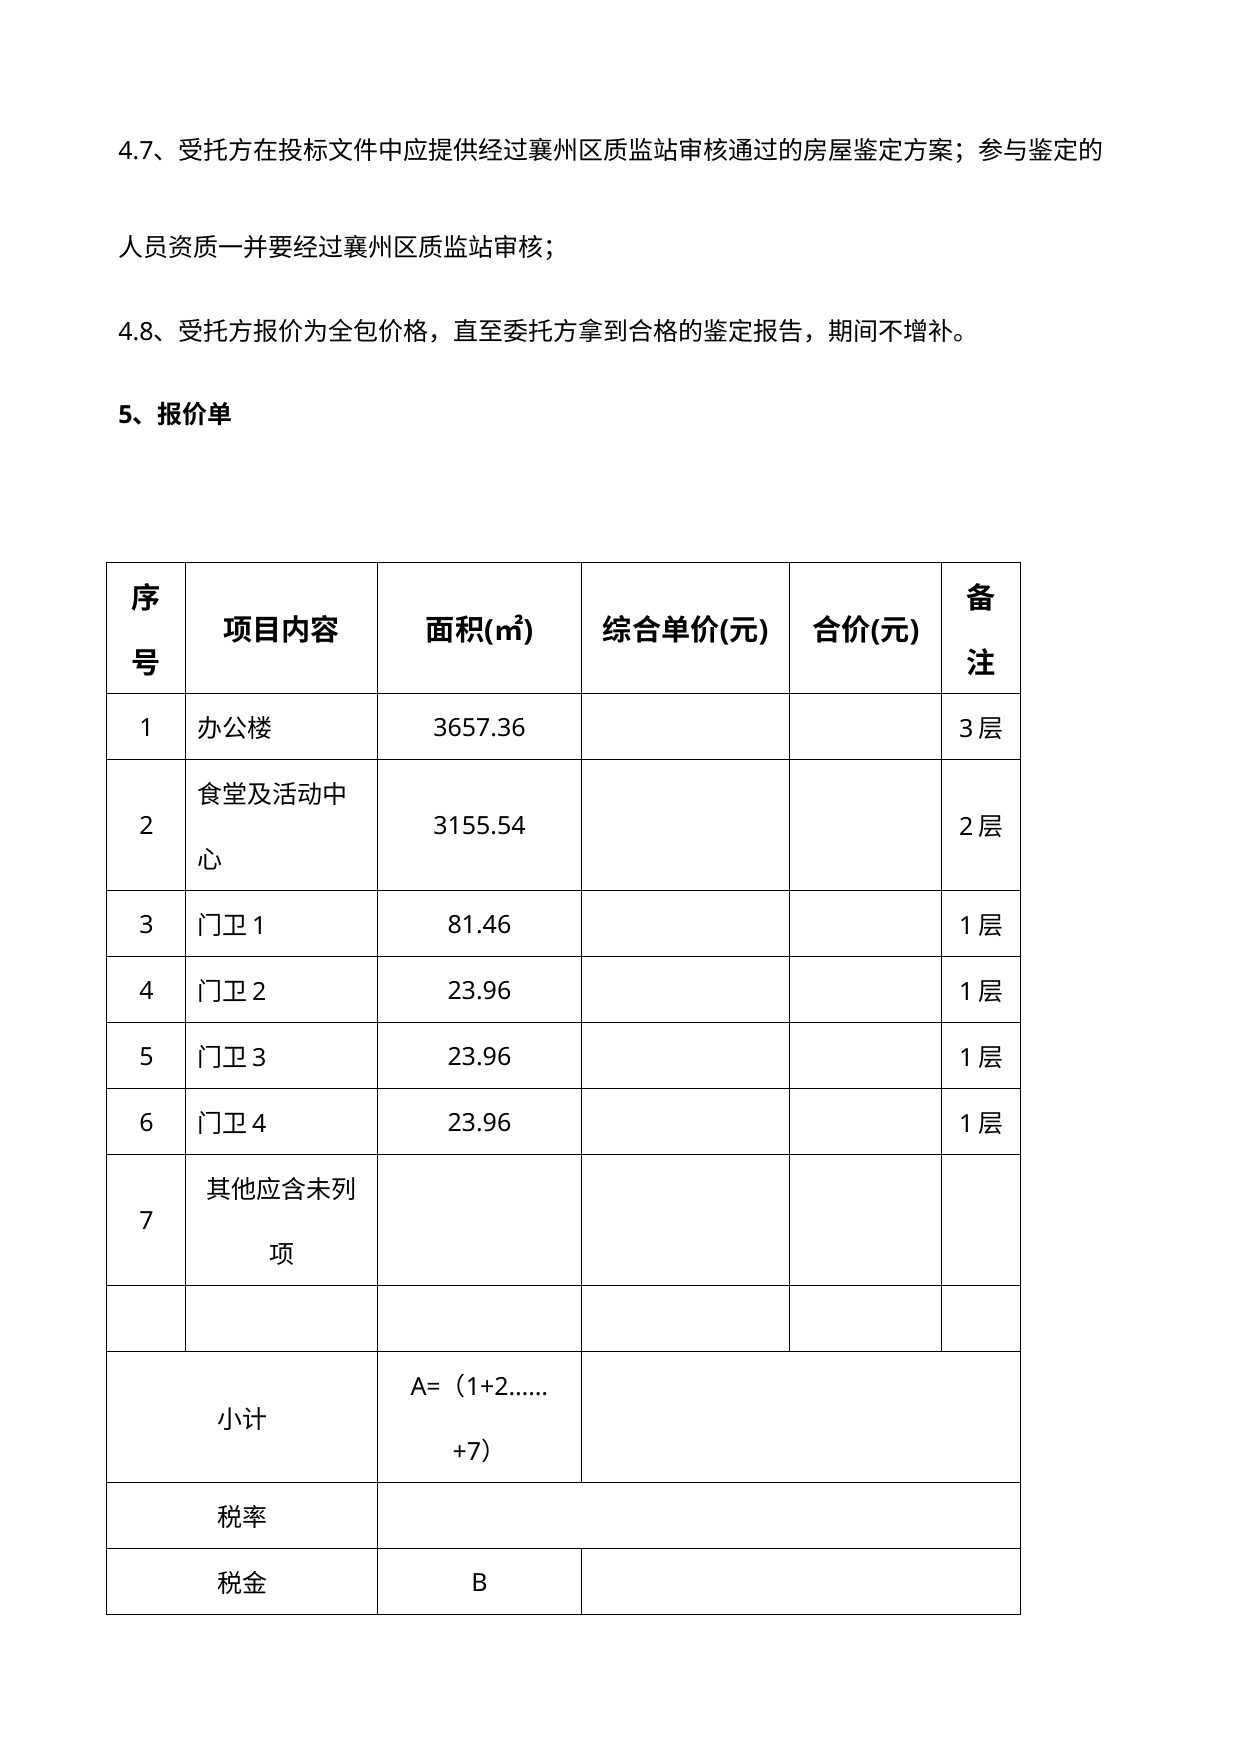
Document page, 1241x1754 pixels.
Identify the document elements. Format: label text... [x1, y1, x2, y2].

table_cell [582, 1352, 1020, 1482]
table_cell 2 [107, 760, 185, 890]
table_cell 23.96 [378, 1089, 581, 1154]
table_cell [790, 1023, 941, 1088]
table_cell 门卫1 [186, 891, 377, 956]
table_cell 小计 [107, 1352, 377, 1482]
table_cell 3 [107, 891, 185, 956]
text 4.7、受托方在投标文件中应提供经过襄州区质监站审核通过的房屋鉴定方案；参与鉴定的人员资质一并要经过襄州区质监站审核； [118, 116, 1122, 278]
table_cell 2层 [942, 760, 1020, 890]
table_cell 门卫2 [186, 957, 377, 1022]
table_cell 1层 [942, 1089, 1020, 1154]
table_cell 1 [107, 694, 185, 759]
table_cell 3层 [942, 694, 1020, 759]
table_cell [790, 1155, 941, 1285]
table_cell 5 [107, 1023, 185, 1088]
text 4.8、受托方报价为全包价格，直至委托方拿到合格的鉴定报告，期间不增补。 [118, 297, 1122, 362]
table_cell [378, 1155, 581, 1285]
table_cell 23.96 [378, 1023, 581, 1088]
table_cell [582, 957, 789, 1022]
table_header 项目内容 [186, 563, 377, 693]
table_cell [942, 1286, 1020, 1351]
table_cell A=（1+2……+7） [378, 1352, 581, 1482]
table_cell 门卫3 [186, 1023, 377, 1088]
table_header 备注 [942, 563, 1020, 693]
table_cell [582, 891, 789, 956]
table_cell [582, 760, 789, 890]
table_header 面积(㎡) [378, 563, 581, 693]
table_cell [942, 1155, 1020, 1285]
table_cell B [378, 1549, 581, 1614]
table_cell [582, 1286, 789, 1351]
table_cell [186, 1286, 377, 1351]
table_cell [582, 1155, 789, 1285]
table_cell 税率 [107, 1483, 377, 1548]
table_cell [582, 1549, 1020, 1614]
table_cell 4 [107, 957, 185, 1022]
table_cell 7 [107, 1155, 185, 1285]
table_cell [790, 1286, 941, 1351]
table_cell [378, 1483, 1020, 1548]
table_cell [790, 694, 941, 759]
table_cell [107, 1286, 185, 1351]
table_header 综合单价(元) [582, 563, 789, 693]
table_cell [790, 891, 941, 956]
table_cell 6 [107, 1089, 185, 1154]
table_cell 食堂及活动中心 [186, 760, 377, 890]
table_cell [790, 760, 941, 890]
table_cell [582, 1089, 789, 1154]
table_cell 办公楼 [186, 694, 377, 759]
table_cell [378, 1286, 581, 1351]
table_cell [582, 1023, 789, 1088]
table_header 合价(元) [790, 563, 941, 693]
table_cell 23.96 [378, 957, 581, 1022]
table_cell [582, 694, 789, 759]
table_cell 1层 [942, 1023, 1020, 1088]
table_cell 3657.36 [378, 694, 581, 759]
table_cell 其他应含未列项 [186, 1155, 377, 1285]
table_cell 3155.54 [378, 760, 581, 890]
table_cell [790, 1089, 941, 1154]
table_cell 税金 [107, 1549, 377, 1614]
table_cell 1层 [942, 957, 1020, 1022]
text 5、报价单 [118, 380, 1122, 445]
table_cell 81.46 [378, 891, 581, 956]
table_header 序号 [107, 563, 185, 693]
table_cell [790, 957, 941, 1022]
table_cell 门卫4 [186, 1089, 377, 1154]
table_cell 1层 [942, 891, 1020, 956]
